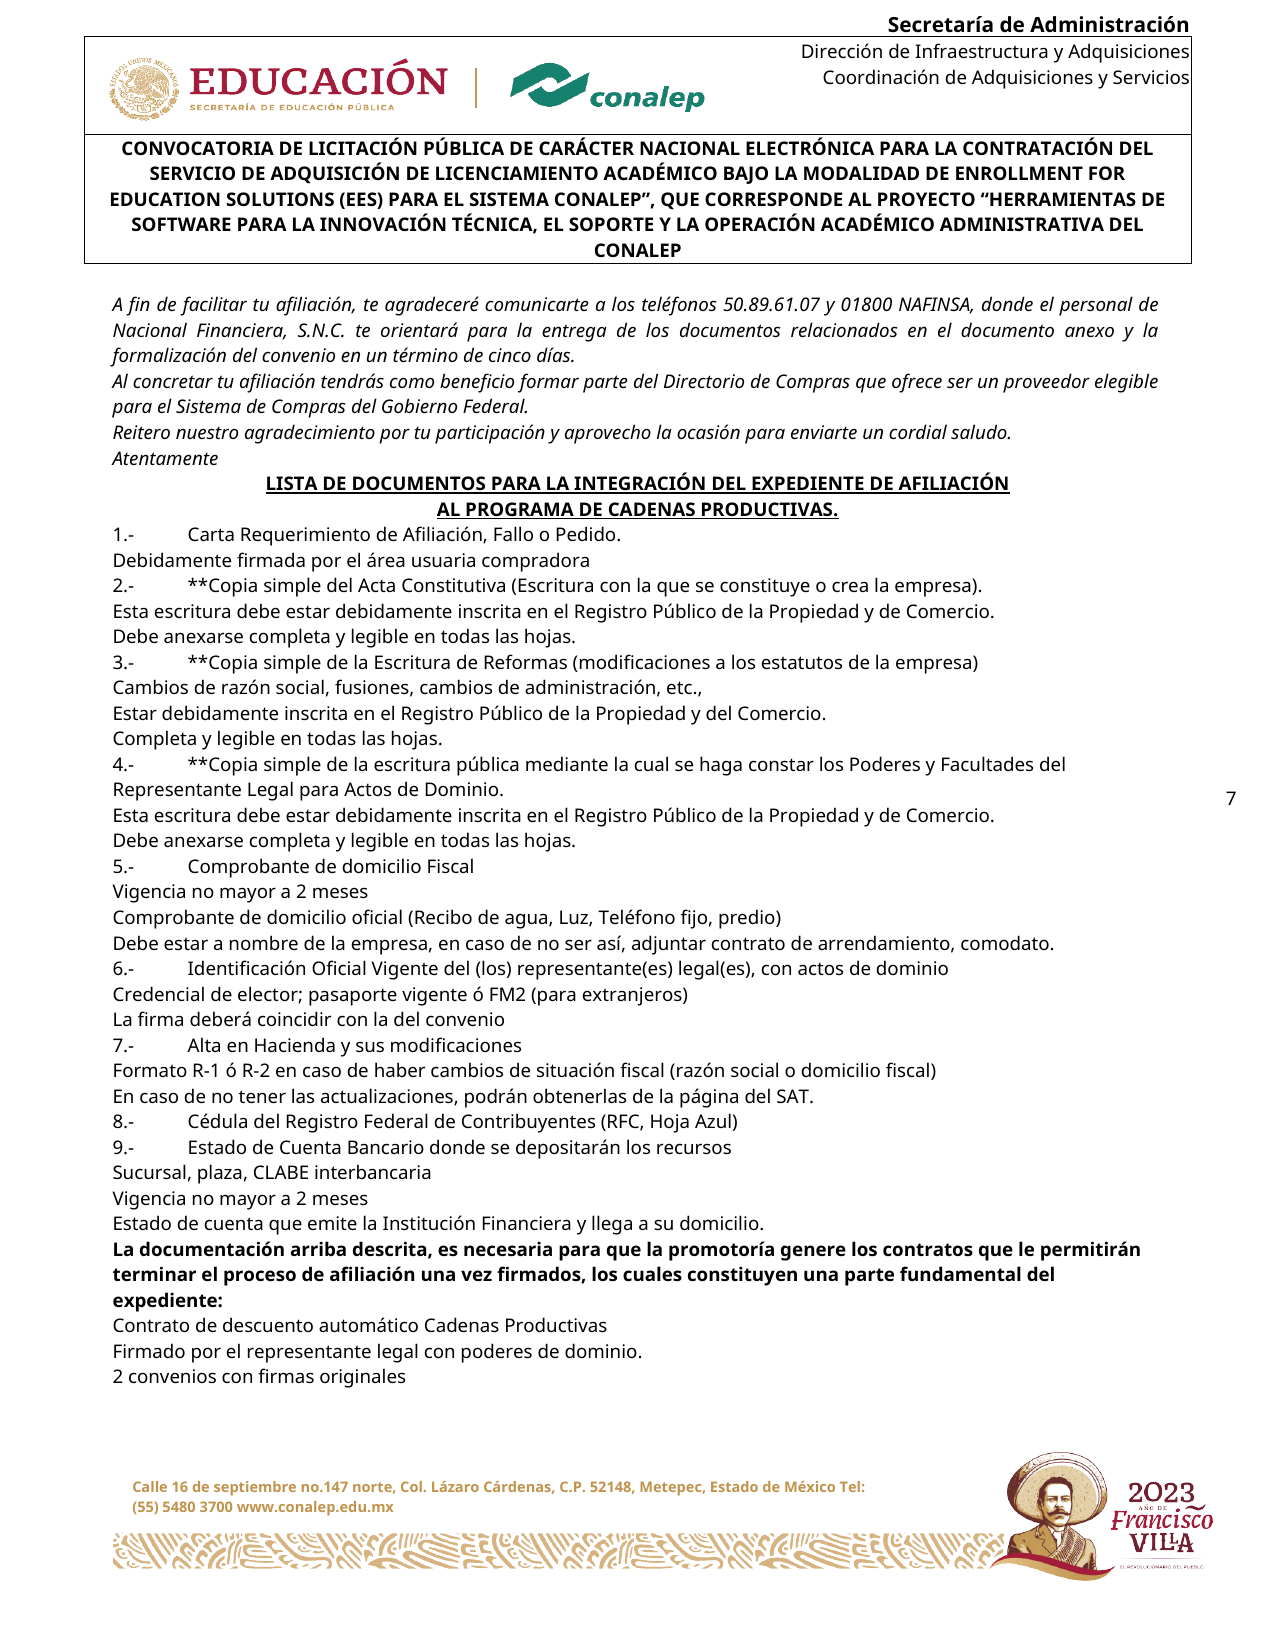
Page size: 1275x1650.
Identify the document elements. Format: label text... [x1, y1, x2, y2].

text A fin de facilitar tu afiliación, te agradeceré comunicarte a los teléfonos 50.89.61.07 y 01800 NAFINSA, donde el personal de Nacional Financiera, S.N.C. te orientará para la entrega de los documentos relacionados en el documento anexo y la formalización del convenio en un término de cinco días. [112, 292, 1162, 368]
text Debe estar a nombre de la empresa, en caso de no ser así, adjuntar contrato de arrendamiento, comodato. [112, 930, 1162, 955]
text 3.- **Copia simple de la Escritura de Reformas (modificaciones a los estatutos de la empresa) [112, 649, 1162, 674]
picture [112, 1451, 1214, 1581]
text 8.- Cédula del Registro Federal de Contribuyentes (RFC, Hoja Azul) [112, 1108, 1162, 1134]
text Firmado por el representante legal con poderes de dominio. [112, 1338, 1162, 1364]
text Esta escritura debe estar debidamente inscrita en el Registro Público de la Propiedad y de Comercio. [112, 598, 1162, 623]
text Comprobante de domicilio oficial (Recibo de agua, Luz, Teléfono fijo, predio) [112, 904, 1162, 930]
text Vigencia no mayor a 2 meses [112, 879, 1162, 904]
picture [109, 57, 448, 121]
text Credencial de elector; pasaporte vigente ó FM2 (para extranjeros) [112, 981, 1162, 1006]
text LISTA DE DOCUMENTOS PARA LA INTEGRACIÓN DEL EXPEDIENTE DE AFILIACIÓN [112, 470, 1162, 496]
text Formato R-1 ó R-2 en caso de haber cambios de situación fiscal (razón social o domicilio fiscal) [112, 1057, 1162, 1083]
text 7.- Alta en Hacienda y sus modificaciones [112, 1032, 1162, 1057]
text Reitero nuestro agradecimiento por tu participación y aprovecho la ocasión para enviarte un cordial saludo. [112, 419, 1162, 445]
text Al concretar tu afiliación tendrás como beneficio formar parte del Directorio de Compras que ofrece ser un proveedor elegible para el Sistema de Compras del Gobierno Federal. [112, 368, 1162, 419]
text 2.- **Copia simple del Acta Constitutiva (Escritura con la que se constituye o crea la empresa). [112, 572, 1162, 598]
text Sucursal, plaza, CLABE interbancaria [112, 1159, 1162, 1185]
text La documentación arriba descrita, es necesaria para que la promotoría genere los contratos que le permitirán terminar el proceso de afiliación una vez firmados, los cuales constituyen una parte fundamental del expediente: [112, 1236, 1162, 1313]
text En caso de no tener las actualizaciones, podrán obtenerlas de la página del SAT. [112, 1083, 1162, 1108]
text Completa y legible en todas las hojas. [112, 726, 1162, 751]
text 9.- Estado de Cuenta Bancario donde se depositarán los recursos [112, 1134, 1162, 1159]
text La firma deberá coincidir con la del convenio [112, 1006, 1162, 1032]
text Contrato de descuento automático Cadenas Productivas [112, 1313, 1162, 1338]
text 2 convenios con firmas originales [112, 1364, 1162, 1389]
text Cambios de razón social, fusiones, cambios de administración, etc., [112, 674, 1162, 700]
text Vigencia no mayor a 2 meses [112, 1185, 1162, 1211]
text Esta escritura debe estar debidamente inscrita en el Registro Público de la Propiedad y de Comercio. [112, 802, 1162, 828]
text Debe anexarse completa y legible en todas las hojas. [112, 828, 1162, 853]
text 1.- Carta Requerimiento de Afiliación, Fallo o Pedido. [112, 521, 1162, 547]
text Estar debidamente inscrita en el Registro Público de la Propiedad y del Comercio. [112, 700, 1162, 726]
text AL PROGRAMA DE CADENAS PRODUCTIVAS. [112, 496, 1162, 521]
picture [492, 50, 741, 123]
text Debe anexarse completa y legible en todas las hojas. [112, 623, 1162, 649]
text 4.- **Copia simple de la escritura pública mediante la cual se haga constar los Poderes y Facultades del Representante Legal para Actos de Dominio. [112, 751, 1162, 802]
text Atentamente [112, 445, 1162, 470]
text Debidamente firmada por el área usuaria compradora [112, 547, 1162, 572]
text 6.- Identificación Oficial Vigente del (los) representante(es) legal(es), con actos de dominio [112, 955, 1162, 981]
text Estado de cuenta que emite la Institución Financiera y llega a su domicilio. [112, 1211, 1162, 1236]
text 5.- Comprobante de domicilio Fiscal [112, 853, 1162, 879]
